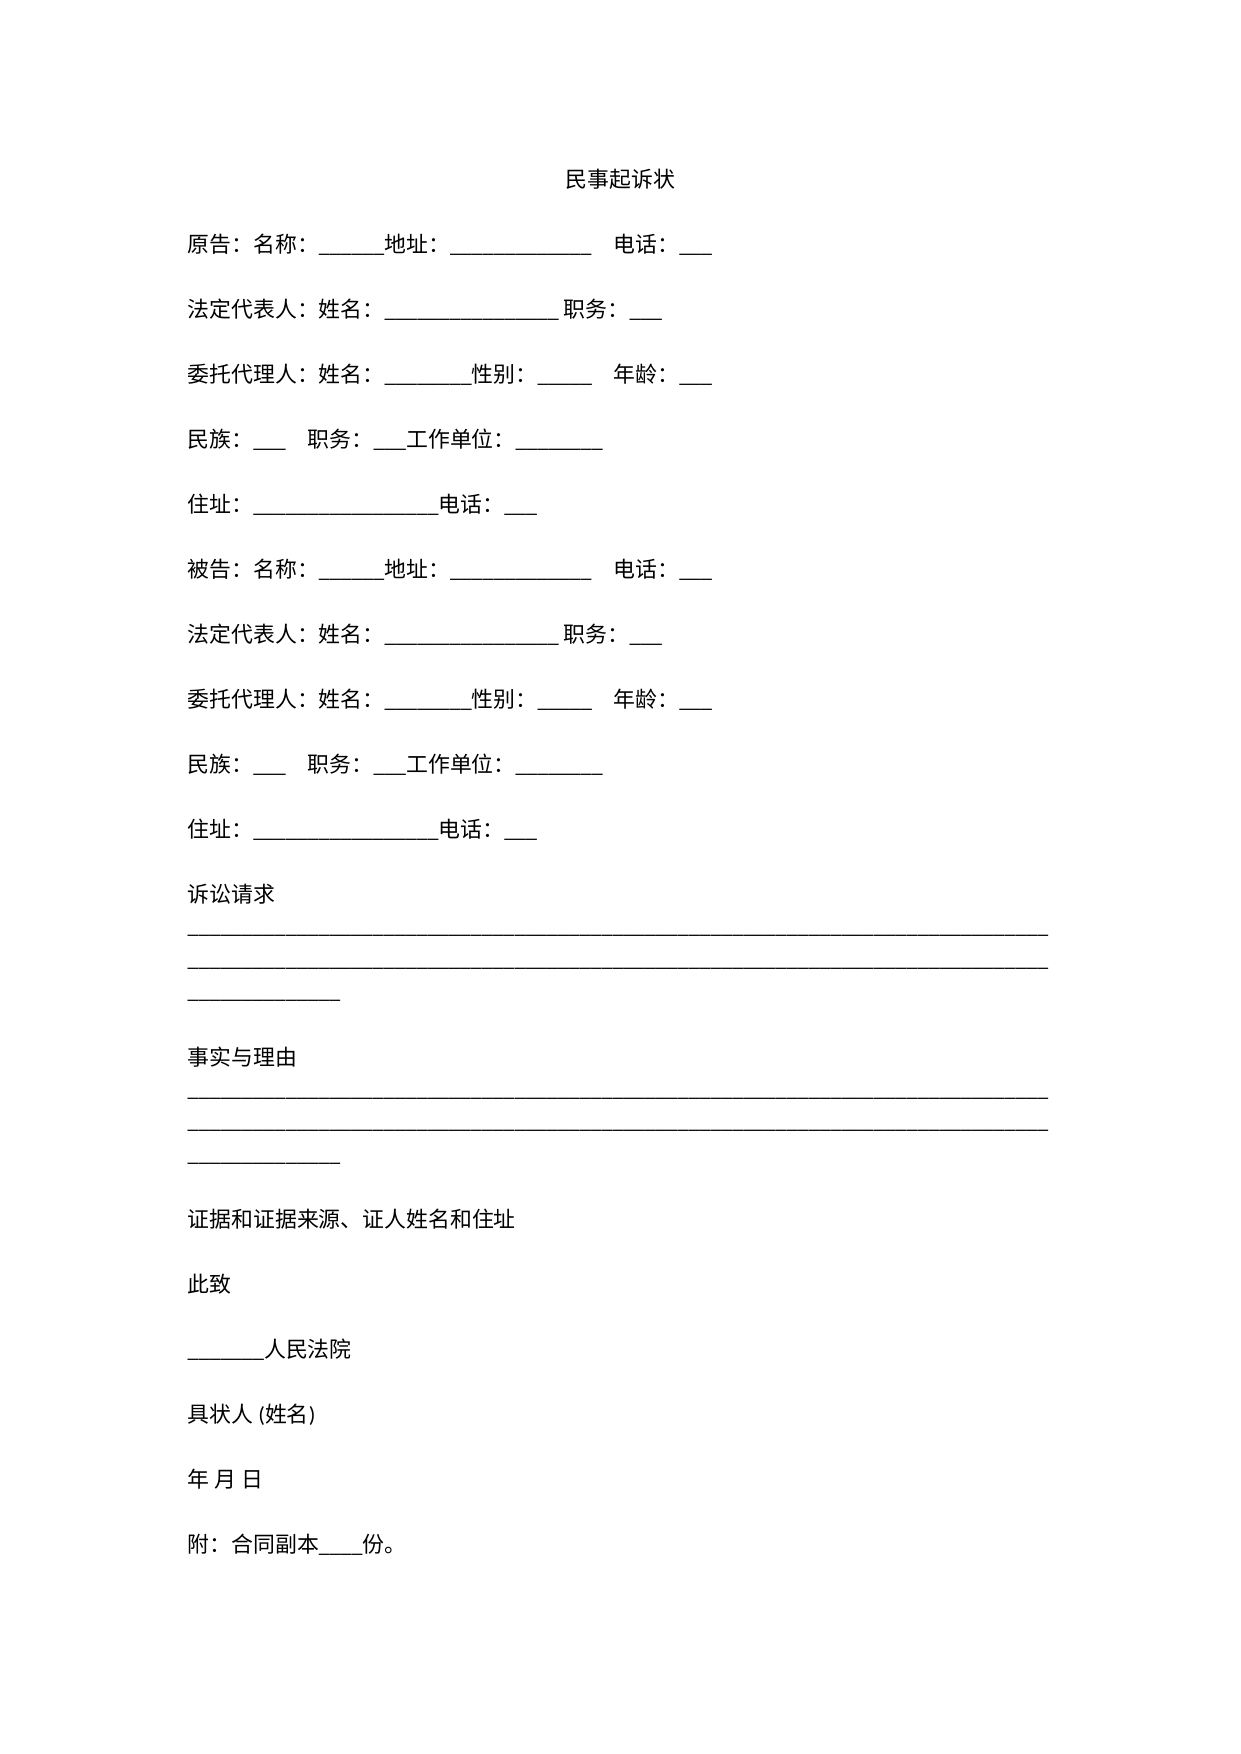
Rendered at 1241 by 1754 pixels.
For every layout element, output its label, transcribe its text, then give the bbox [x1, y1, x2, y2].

text _______________________________________________________________________________ [187, 1072, 1053, 1104]
text 委托代理人：姓名：________性别：_____ 年龄：___ [187, 357, 1053, 389]
text 事实与理由 [187, 1039, 1053, 1072]
text 年 月 日 [187, 1462, 1053, 1494]
text 住址：_________________电话：___ [187, 812, 1053, 844]
text 附：合同副本____份。 [187, 1527, 1053, 1559]
text 诉讼请求 [187, 877, 1053, 909]
text 住址：_________________电话：___ [187, 487, 1053, 519]
text 法定代表人：姓名：________________ 职务：___ [187, 617, 1053, 649]
text 具状人 (姓名) [187, 1397, 1053, 1429]
text _____________________________________________________________________________________________ [187, 1104, 1053, 1169]
text 原告：名称：______地址：_____________ 电话：___ [187, 227, 1053, 259]
text _______________________________________________________________________________ [187, 909, 1053, 942]
text _______人民法院 [187, 1332, 1053, 1364]
text 民族：___ 职务：___工作单位：________ [187, 747, 1053, 779]
text 被告：名称：______地址：_____________ 电话：___ [187, 552, 1053, 584]
text _____________________________________________________________________________________________ [187, 942, 1053, 1007]
text 委托代理人：姓名：________性别：_____ 年龄：___ [187, 682, 1053, 714]
text 民族：___ 职务：___工作单位：________ [187, 422, 1053, 454]
text 此致 [187, 1267, 1053, 1299]
text 民事起诉状 [187, 162, 1053, 194]
text 证据和证据来源、证人姓名和住址 [187, 1202, 1053, 1234]
text 法定代表人：姓名：________________ 职务：___ [187, 292, 1053, 324]
